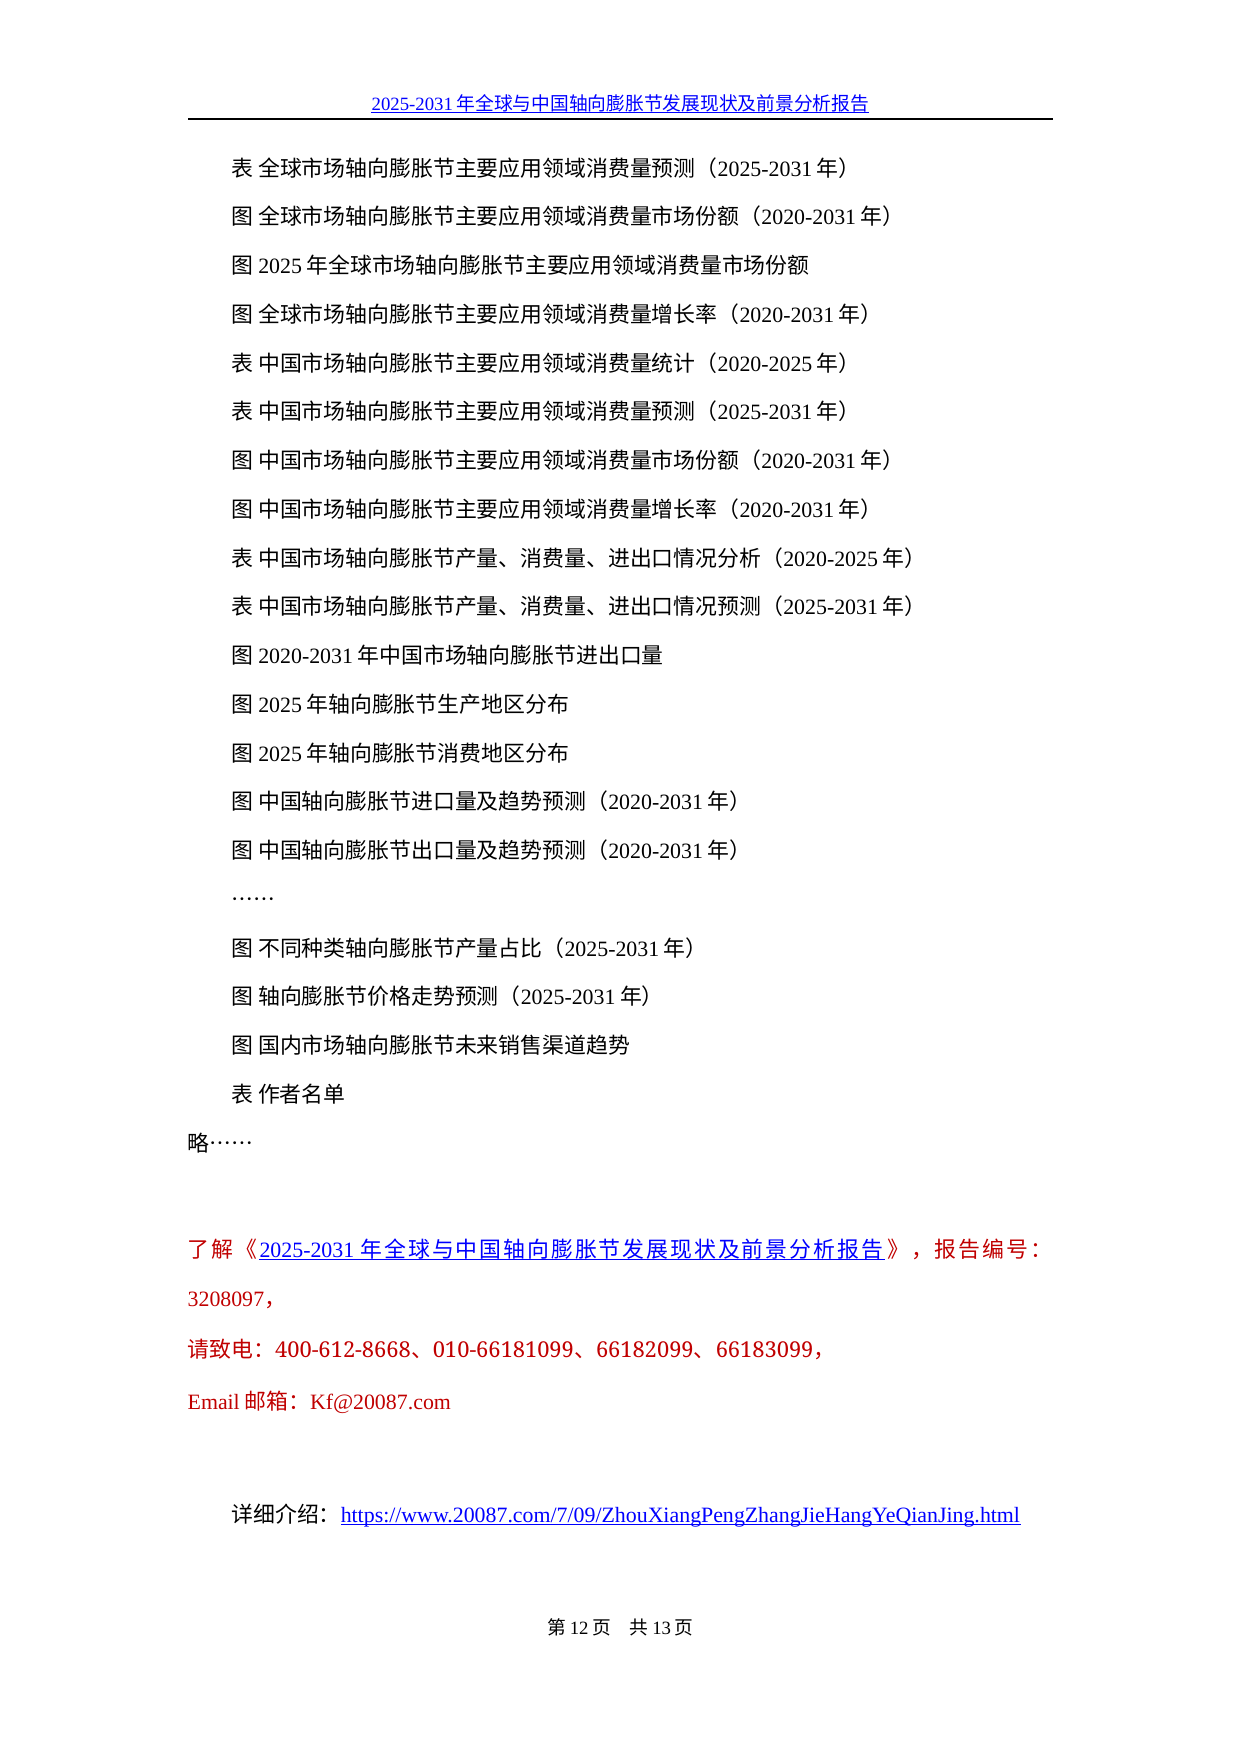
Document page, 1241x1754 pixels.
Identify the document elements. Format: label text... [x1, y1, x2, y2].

text Email邮箱：Kf@20087.com [187, 1383, 1053, 1416]
text 了解《2025-2031年全球与中国轴向膨胀节发展现状及前景分析报告》，报告编号：3208097， [187, 1232, 1053, 1313]
text 详细介绍：https://www.20087.com/7/09/ZhouXiangPengZhangJieHangYeQianJing.html [187, 1496, 1053, 1529]
text 请致电：400-612-8668、010-66181099、66182099、66183099， [187, 1332, 1053, 1364]
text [187, 150, 1053, 1158]
